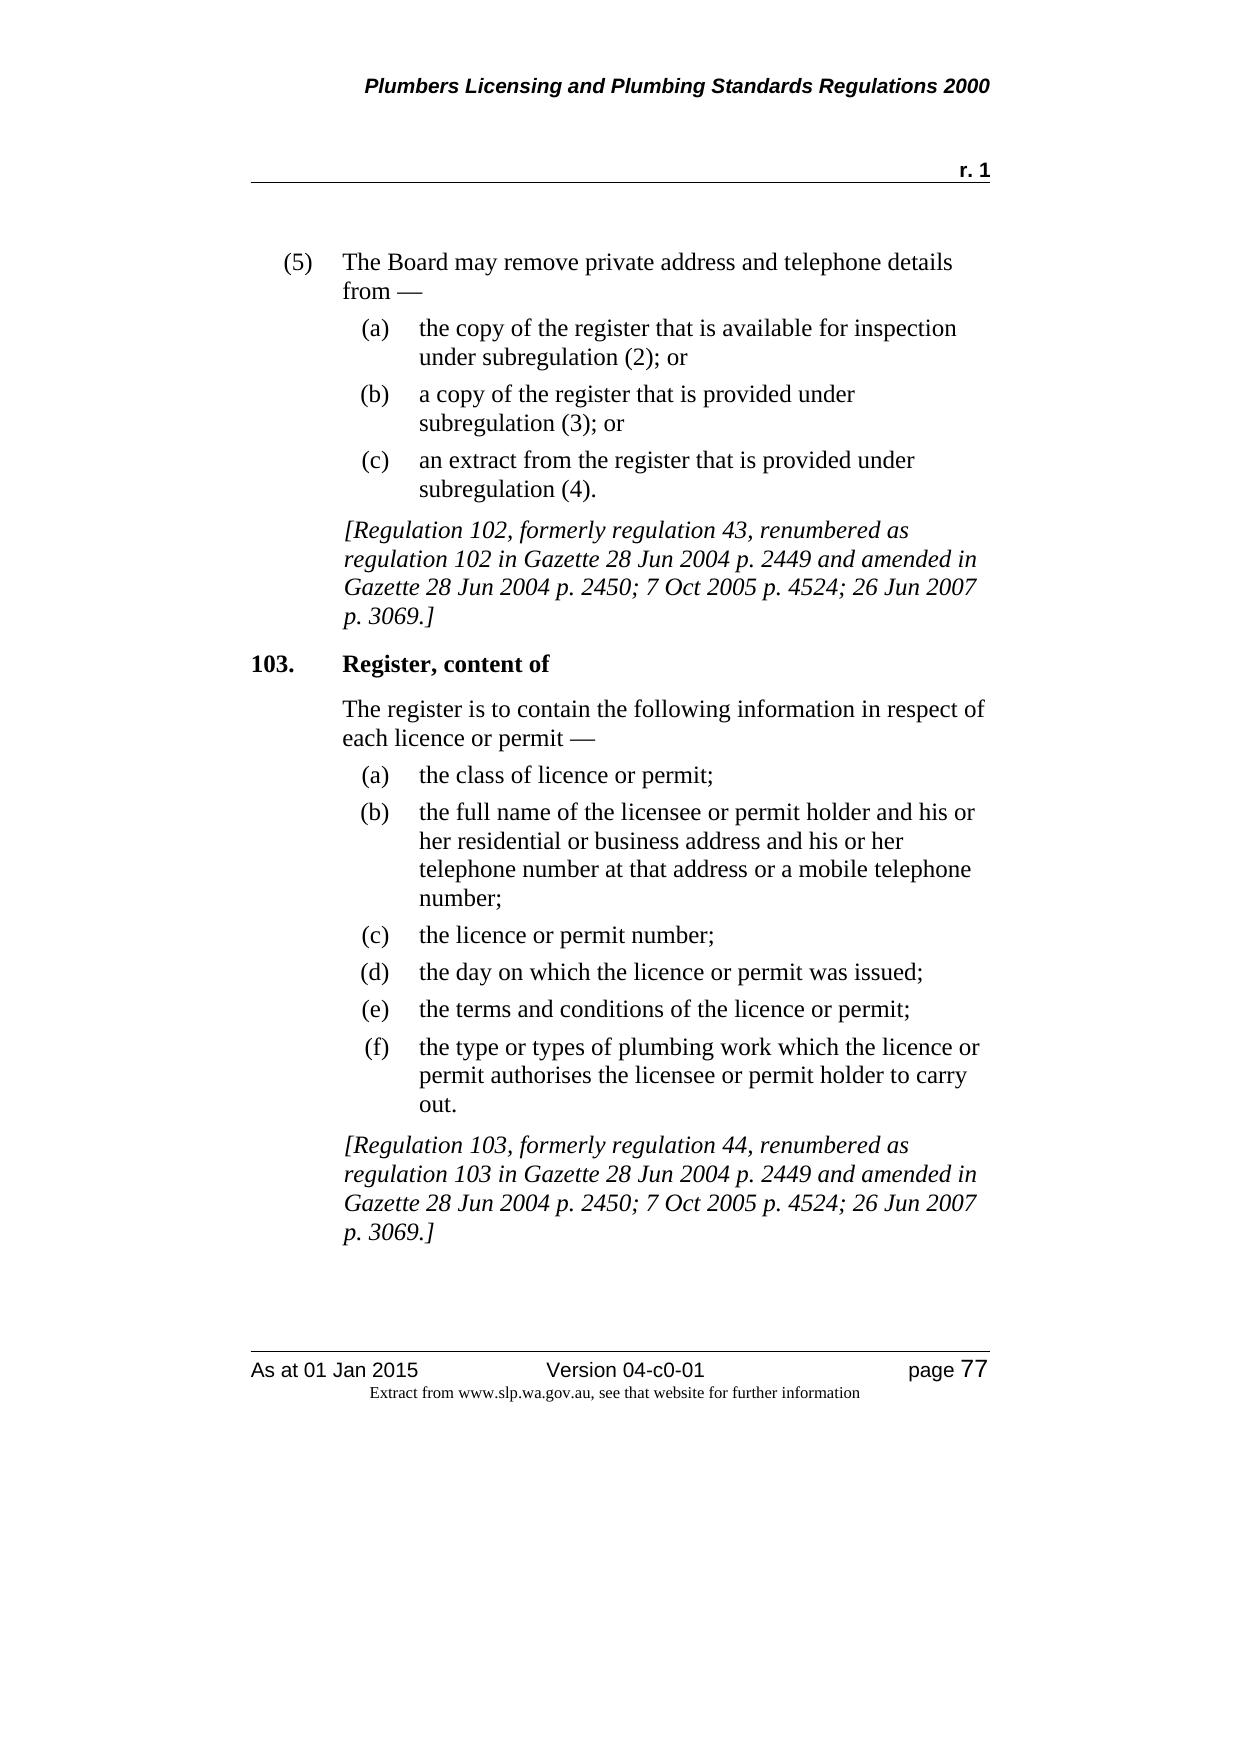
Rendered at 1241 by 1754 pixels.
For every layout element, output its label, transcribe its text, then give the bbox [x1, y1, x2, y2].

text [Regulation 102, formerly regulation 43, renumbered as regulation 102 in Gazette 28 Jun 2004 p. 2449 and amended in Gazette 28 Jun 2004 p. 2450; 7 Oct 2005 p. 4524; 26 Jun 2007 p. 3069.] [251, 515, 990, 630]
text (a) the class of licence or permit; [251, 760, 990, 789]
text (b) the full name of the licensee or permit holder and his or her residential or business address and his or her telephone number at that address or a mobile telephone number; [251, 797, 990, 912]
text (b) a copy of the register that is provided under subregulation (3); or [251, 379, 990, 437]
subtitle 103. Register, content of [251, 649, 990, 677]
text [Regulation 103, formerly regulation 44, renumbered as regulation 103 in Gazette 28 Jun 2004 p. 2449 and amended in Gazette 28 Jun 2004 p. 2450; 7 Oct 2005 p. 4524; 26 Jun 2007 p. 3069.] [251, 1130, 990, 1245]
text (a) the copy of the register that is available for inspection under subregulation (2); or [251, 313, 990, 371]
text (e) the terms and conditions of the licence or permit; [251, 994, 990, 1023]
text (5) The Board may remove private address and telephone details from — [251, 247, 990, 305]
text The register is to contain the following information in respect of each licence or permit — [251, 694, 990, 752]
text (c) the licence or permit number; [251, 920, 990, 949]
text (d) the day on which the licence or permit was issued; [251, 957, 990, 986]
text (f) the type or types of plumbing work which the licence or permit authorises the licensee or permit holder to carry out. [251, 1032, 990, 1118]
text (c) an extract from the register that is provided under subregulation (4). [251, 445, 990, 502]
